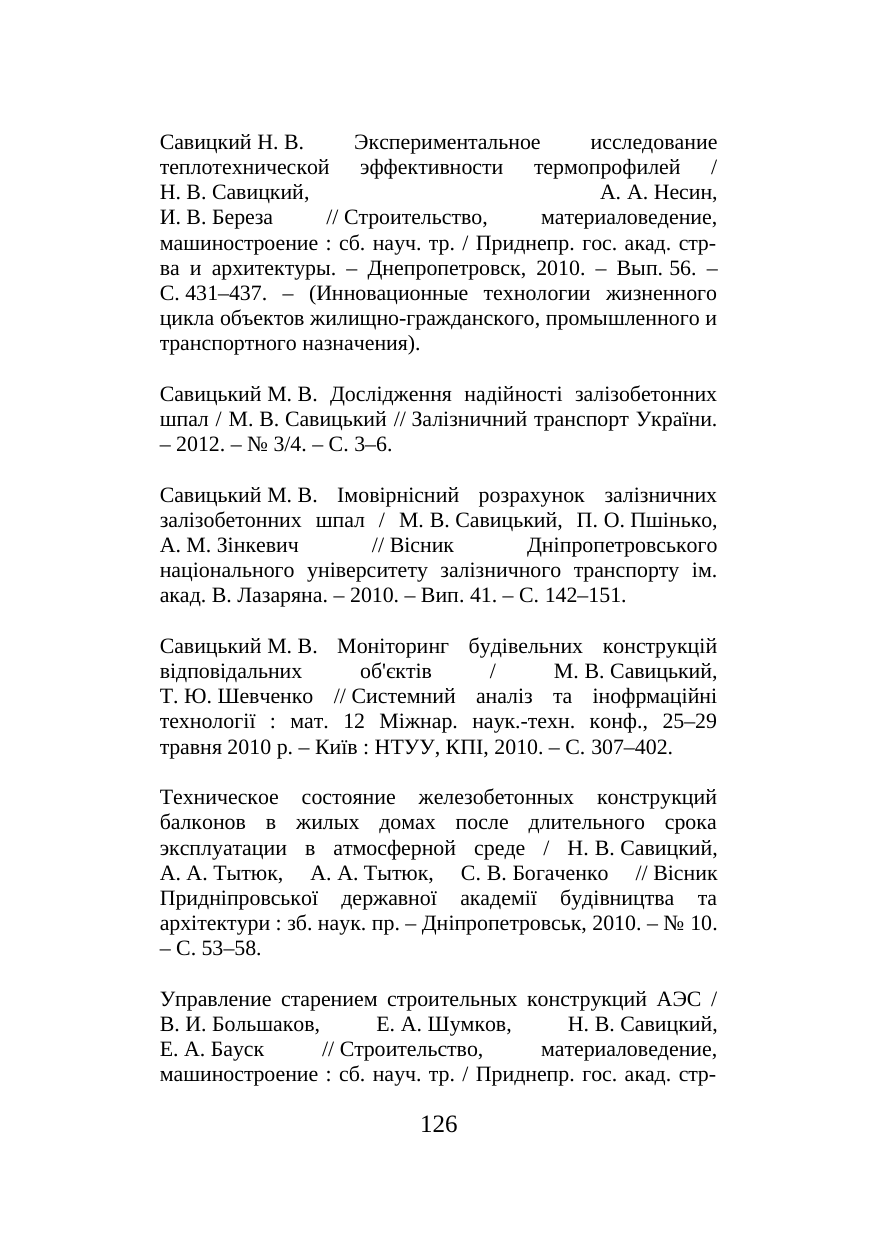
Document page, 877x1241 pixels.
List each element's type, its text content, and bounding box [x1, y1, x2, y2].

text Савицький М. В. Імовірнісний розрахунок залізничних залізобетонних шпал / М. В. Савицький, П. О. Пшінько, А. М. Зінкевич // Вісник Дніпропетровського національного університету залізничного транспорту ім. акад. В. Лазаряна. – 2010. – Вип. 41. – С. 142–151. [159, 482, 717, 608]
text Савицький М. В. Моніторинг будівельних конструкцій відповідальних об'єктів / М. В. Савицький, Т. Ю. Шевченко // Системний аналіз та інофрмаційні технології : мат. 12 Міжнар. наук.-техн. конф., 25–29 травня 2010 р. – Київ : НТУУ, КПІ, 2010. – С. 307–402. [159, 633, 717, 759]
text Савицький М. В. Дослідження надійності залізобетонних шпал / М. В. Савицький // Залізничний транспорт України. – 2012. – № 3/4. – С. 3–6. [159, 381, 717, 456]
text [159, 986, 717, 1087]
text Савицкий Н. В. Экспериментальное исследование теплотехнической эффективности термопрофилей / Н. В. Савицкий, А. А. Несин, И. В. Береза // Строительство, материаловедение, машиностроение : сб. науч. тр. / Приднепр. гос. акад. стр-ва и архитектуры. – Днепропетровск, 2010. – Вып. 56. – С. 431–437. – (Инновационные технологии жизненного цикла объектов жилищно-гражданского, промышленного и транспортного назначения). [159, 129, 717, 356]
text Техническое состояние железобетонных конструкций балконов в жилых домах после длительного срока эксплуатации в атмосферной среде / Н. В. Савицкий, А. А. Тытюк, А. А. Тытюк, С. В. Богаченко // Вісник Придніпровської державної академії будівництва та архітектури : зб. наук. пр. – Дніпропетровськ, 2010. – № 10. – С. 53–58. [159, 784, 717, 961]
